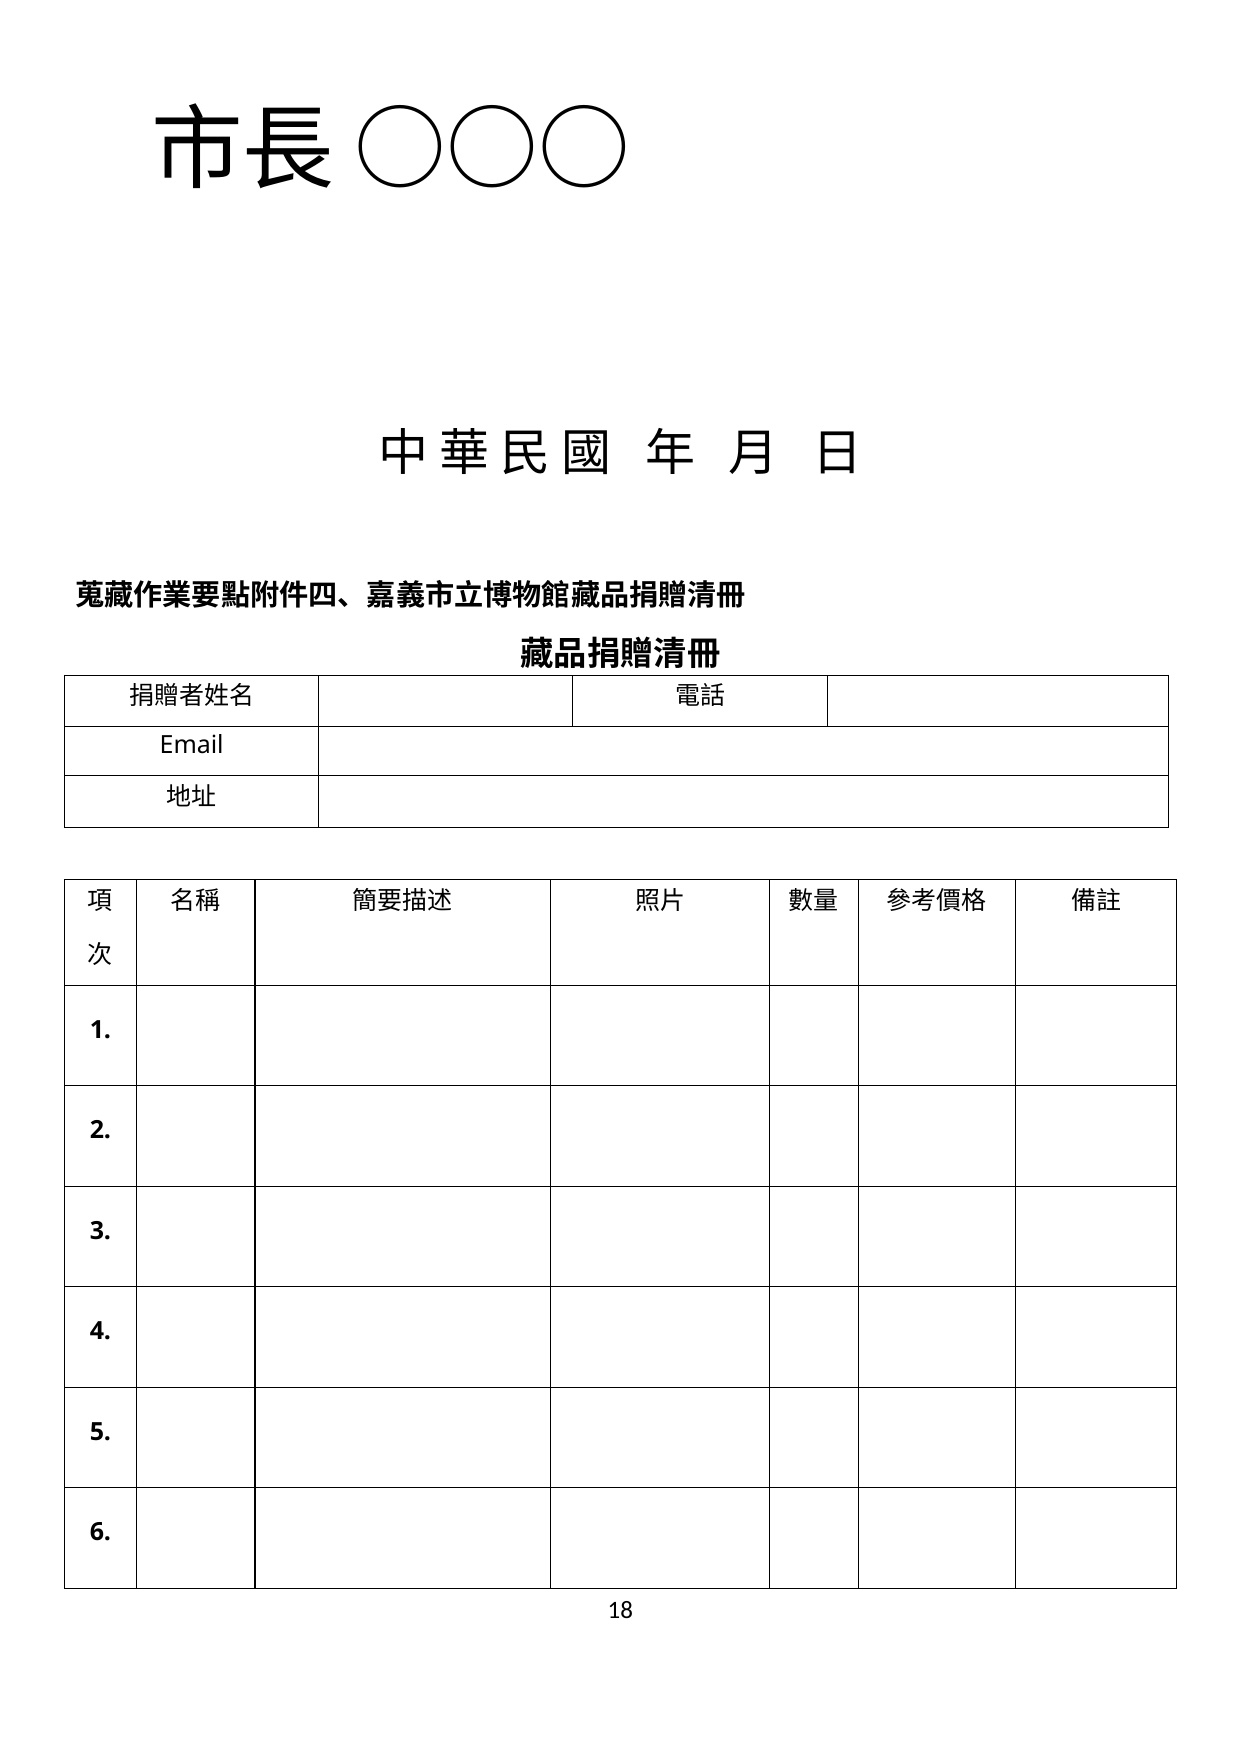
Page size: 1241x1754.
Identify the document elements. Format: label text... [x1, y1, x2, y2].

text 藏品捐贈清冊 [75, 626, 1165, 674]
table_cell [256, 986, 550, 1085]
table_cell [551, 986, 769, 1085]
table_header 照片 [551, 880, 769, 985]
table_cell [770, 1488, 858, 1587]
table_cell 1. [65, 986, 136, 1085]
table_header 數量 [770, 880, 858, 985]
table_cell [137, 1287, 254, 1387]
table_cell [859, 1086, 1015, 1186]
text 市長 ○○○ [75, 75, 932, 208]
table_cell [1016, 1187, 1176, 1286]
table_cell [859, 1488, 1015, 1587]
table_header 參考價格 [859, 880, 1015, 985]
table_cell [256, 1388, 550, 1487]
table_cell 3. [65, 1187, 136, 1286]
table_cell [859, 986, 1015, 1085]
text 中 華 民 國 年 月 日 [75, 412, 1165, 484]
table_cell 2. [65, 1086, 136, 1186]
table_cell [137, 1086, 254, 1186]
table_cell 5. [65, 1388, 136, 1487]
table_cell 6. [65, 1488, 136, 1587]
table_cell [256, 1086, 550, 1186]
table_cell [770, 986, 858, 1085]
subtitle 蒐藏作業要點附件四、嘉義市立博物館藏品捐贈清冊 [75, 571, 1165, 614]
table_header [828, 676, 1168, 726]
table_cell [551, 1086, 769, 1186]
table_header 簡要描述 [256, 880, 550, 985]
table_cell Email [65, 727, 318, 775]
table_cell 4. [65, 1287, 136, 1387]
table_cell [256, 1287, 550, 1387]
table_cell [137, 1388, 254, 1487]
table_cell [137, 1187, 254, 1286]
table_cell [859, 1287, 1015, 1387]
table_cell [859, 1388, 1015, 1487]
table_header 項次 [65, 880, 136, 985]
table_cell [859, 1187, 1015, 1286]
table_header 電話 [573, 676, 827, 726]
table_cell [1016, 1488, 1176, 1587]
table_cell [1016, 986, 1176, 1085]
table_header 捐贈者姓名 [65, 676, 318, 726]
table_cell [137, 986, 254, 1085]
table_header 名稱 [137, 880, 254, 985]
table_cell [551, 1488, 769, 1587]
table_cell [770, 1388, 858, 1487]
table_cell [770, 1086, 858, 1186]
table_cell [1016, 1287, 1176, 1387]
table_cell [770, 1287, 858, 1387]
table_cell [770, 1187, 858, 1286]
table_cell [1016, 1086, 1176, 1186]
table_cell [551, 1187, 769, 1286]
table_cell [551, 1388, 769, 1487]
table_cell [319, 776, 1168, 827]
table_header [319, 676, 572, 726]
table_cell [319, 727, 1168, 775]
table_cell [256, 1187, 550, 1286]
table_cell [1016, 1388, 1176, 1487]
table_cell [256, 1488, 550, 1587]
table_header 備註 [1016, 880, 1176, 985]
table_cell 地址 [65, 776, 318, 827]
table_cell [551, 1287, 769, 1387]
table_cell [137, 1488, 254, 1587]
